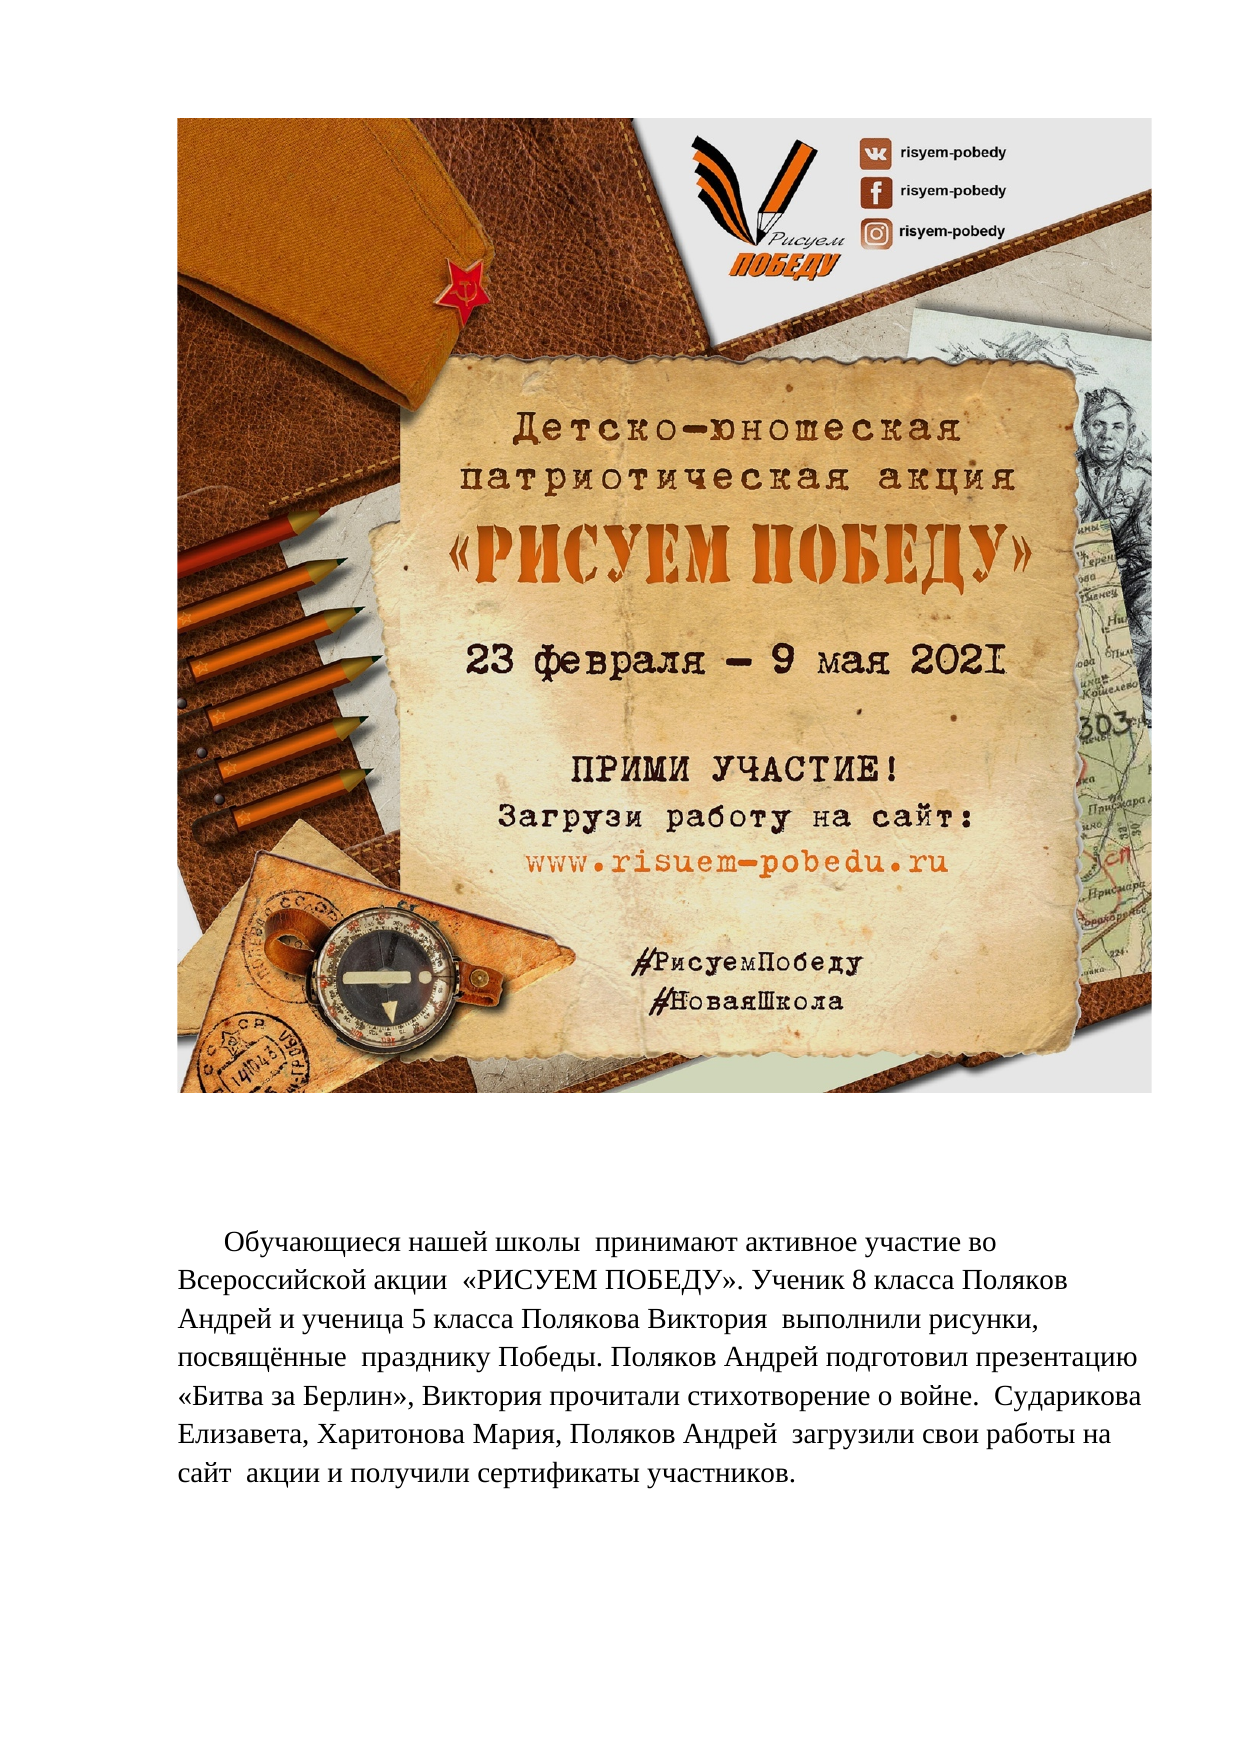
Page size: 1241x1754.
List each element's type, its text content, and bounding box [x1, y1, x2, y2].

picture [177, 118, 1152, 1093]
text Обучающиеся нашей школы принимают активное участие во Всероссийской акции «РИСУЕМ ПОБЕДУ». Ученик 8 класса Поляков Андрей и ученица 5 класса Полякова Виктория выполнили рисунки, посвящённые празднику Победы. Поляков Андрей подготовил презентацию «Битва за Берлин», Виктория прочитали стихотворение о войне. Сударикова Елизавета, Харитонова Мария, Поляков Андрей загрузили свои работы на сайт акции и получили сертификаты участников. [177, 1224, 1152, 1488]
